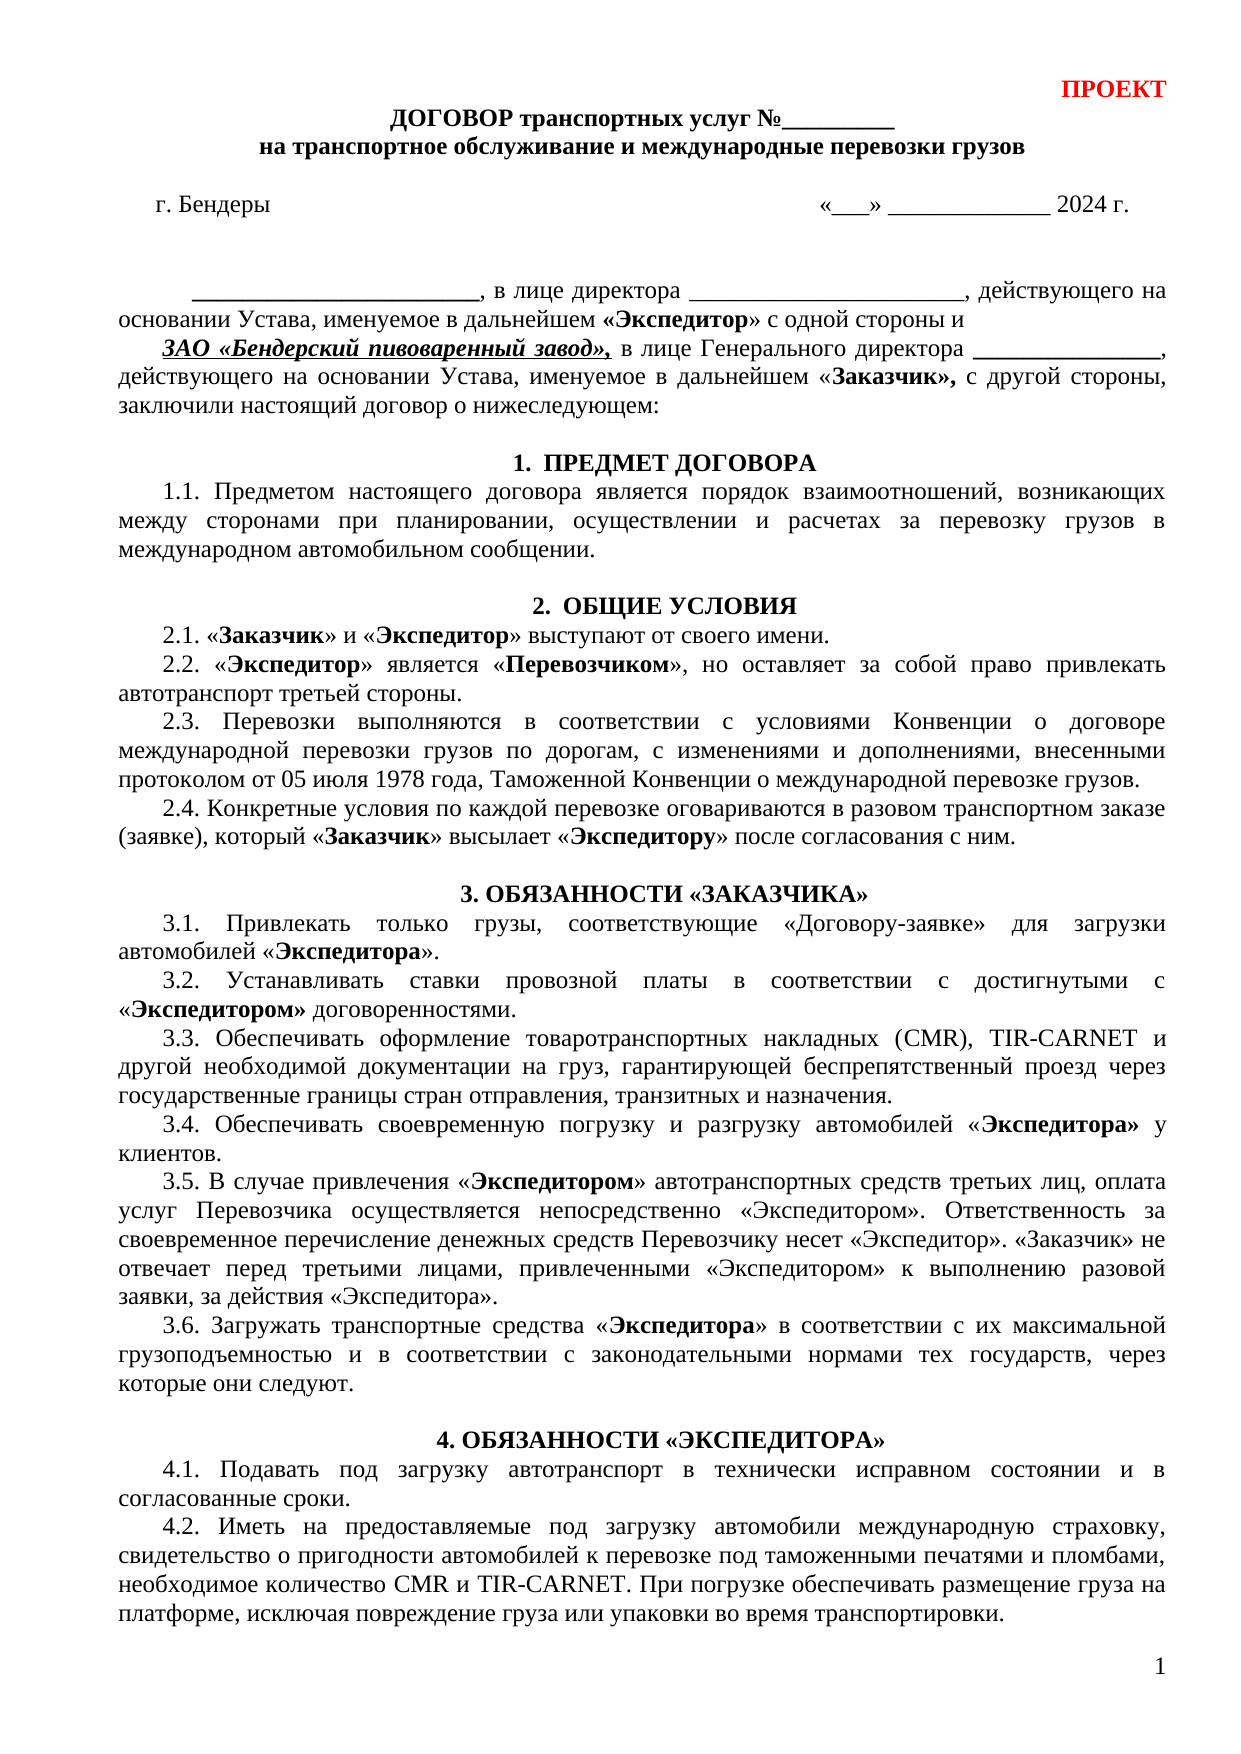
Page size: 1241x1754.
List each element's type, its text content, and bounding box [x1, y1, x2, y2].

text 3. ОБЯЗАННОСТИ «ЗАКАЗЧИКА» [118, 879, 1167, 908]
text _______________________, в лице директора ______________________, действующего на основании Устава, именуемое в дальнейшем «Экспедитор» с одной стороны и [118, 275, 1167, 333]
text 3.3. Обеспечивать оформление товаротранспортных накладных (CMR), TIR-CARNET и другой необходимой документации на груз, гарантирующей беспрепятственный проезд через государственные границы стран отправления, транзитных и назначения. [118, 1023, 1167, 1109]
text 3.1. Привлекать только грузы, соответствующие «Договору-заявке» для загрузки автомобилей «Экспедитора». [118, 908, 1167, 965]
text г. Бендеры «___» _____________ 2024 г. [118, 189, 1167, 218]
text 1.1. Предметом настоящего договора является порядок взаимоотношений, возникающих между сторонами при планировании, осуществлении и расчетах за перевозку грузов в международном автомобильном сообщении. [118, 476, 1167, 563]
text 2.2. «Экспедитор» является «Перевозчиком», но оставляет за собой право привлекать автотранспорт третьей стороны. [118, 649, 1167, 706]
text 4.2. Иметь на предоставляемые под загрузку автомобили международную страховку, свидетельство о пригодности автомобилей к перевозке под таможенными печатями и пломбами, необходимое количество CMR и TIR-CARNET. При погрузке обеспечивать размещение груза на платформе, исключая повреждение груза или упаковки во время транспортировки. [118, 1511, 1167, 1626]
text ДОГОВОР транспортных услуг №_________ [118, 103, 1167, 131]
text 3.4. Обеспечивать своевременную погрузку и разгрузку автомобилей «Экспедитора» у клиентов. [118, 1109, 1167, 1166]
list ОБЩИЕ УСЛОВИЯ [118, 591, 1167, 620]
text ЗАО «Бендерский пивоваренный завод», в лице Генерального директора _______________, действующего на основании Устава, именуемое в дальнейшем «Заказчик», с другой стороны, заключили настоящий договор о нижеследующем: [118, 333, 1167, 419]
text 3.5. В случае привлечения «Экспедитором» автотранспортных средств третьих лиц, оплата услуг Перевозчика осуществляется непосредственно «Экспедитором». Ответственность за своевременное перечисление денежных средств Перевозчику несет «Экспедитор». «Заказчик» не отвечает перед третьими лицами, привлеченными «Экспедитором» к выполнению разовой заявки, за действия «Экспедитора». [118, 1166, 1167, 1310]
text на транспортное обслуживание и международные перевозки грузов [118, 131, 1167, 160]
text 4. ОБЯЗАННОСТИ «ЭКСПЕДИТОРА» [156, 1425, 1167, 1454]
text 3.6. Загружать транспортные средства «Экспедитора» в соответствии с их максимальной грузоподъемностью и в соответствии с законодательными нормами тех государств, через которые они следуют. [118, 1310, 1167, 1396]
list ПРЕДМЕТ ДОГОВОРА [118, 448, 1167, 476]
text 2.3. Перевозки выполняются в соответствии с условиями Конвенции о договоре международной перевозки грузов по дорогам, с изменениями и дополнениями, внесенными протоколом от 05 июля 1978 года, Таможенной Конвенции о международной перевозке грузов. [118, 706, 1167, 793]
text 3.2. Устанавливать ставки провозной платы в соответствии с достигнутыми с «Экспедитором» договоренностями. [118, 965, 1167, 1023]
text 2.1. «Заказчик» и «Экспедитор» выступают от своего имени. [118, 620, 1167, 649]
text 4.1. Подавать под загрузку автотранспорт в технически исправном состоянии и в согласованные сроки. [118, 1454, 1167, 1511]
text ПРОЕКТ [118, 74, 1167, 103]
text 2.4. Конкретные условия по каждой перевозке оговариваются в разовом транспортном заказе (заявке), который «Заказчик» высылает «Экспедитору» после согласования с ним. [118, 793, 1167, 850]
